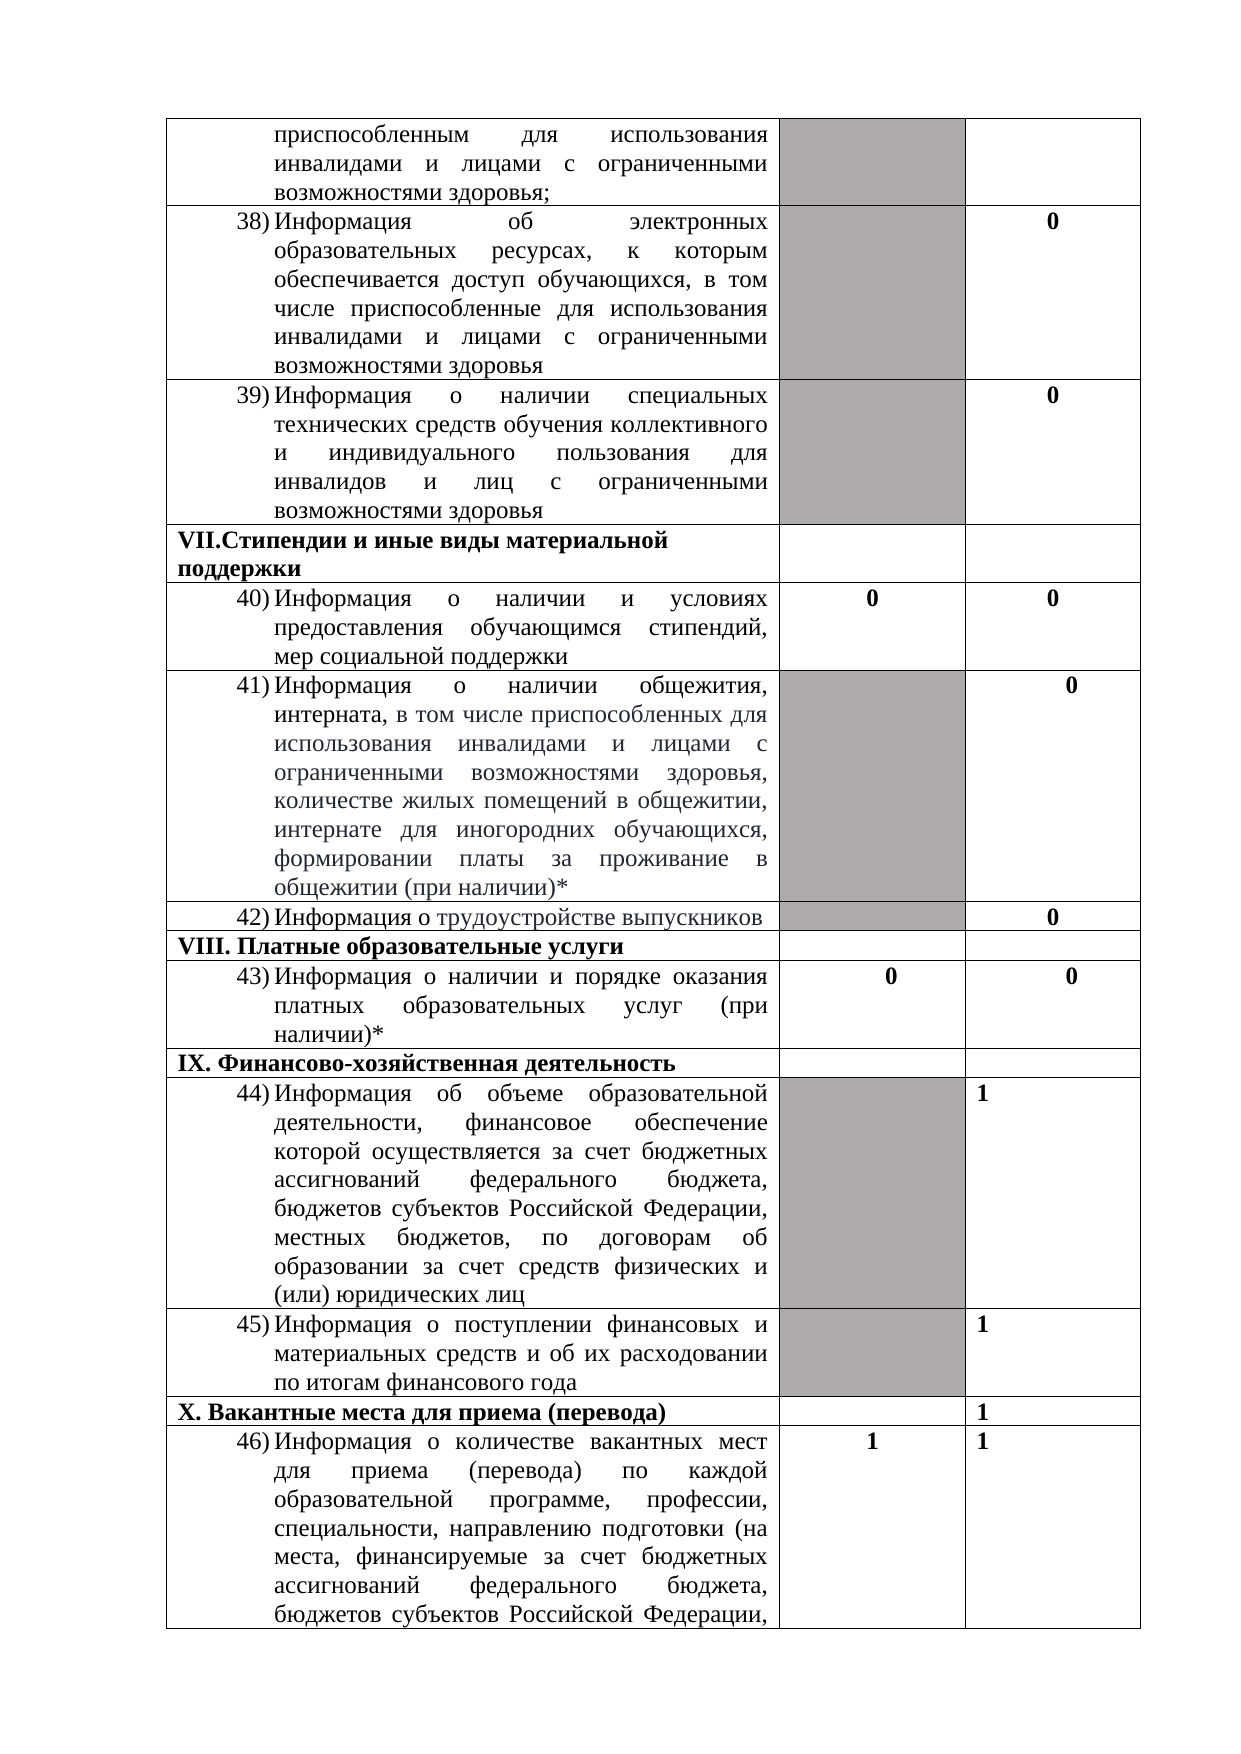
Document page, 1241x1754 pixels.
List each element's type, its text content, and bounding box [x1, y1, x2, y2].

table_cell [780, 380, 965, 524]
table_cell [167, 1426, 779, 1628]
table_cell 1 [966, 1426, 1140, 1628]
table_cell IX. Финансово-хозяйственная деятельность [167, 1049, 779, 1077]
table_cell X. Вакантные места для приема (перевода) [167, 1397, 779, 1425]
table_cell Информация о наличии и порядке оказания платных образовательных услуг (при наличии)* [167, 961, 779, 1047]
table_cell Информация о поступлении финансовых и материальных средств и об их расходовании по итогам финансового года [167, 1309, 779, 1396]
table_cell Информация об электронных образовательных ресурсах, к которым обеспечивается доступ обучающихся, в том числе приспособленные для использования инвалидами и лицами с ограниченными возможностями здоровья [167, 206, 779, 379]
table_cell 1 [966, 1309, 1140, 1396]
table_cell 0 [780, 961, 965, 1047]
table_cell VII.Стипендии и иные виды материальной поддержки [167, 525, 779, 582]
table_cell 0 [966, 902, 1140, 930]
table_cell [780, 119, 965, 205]
table_cell [780, 1078, 965, 1308]
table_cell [167, 119, 779, 205]
table_cell 0 [966, 380, 1140, 524]
table_cell [780, 525, 965, 582]
table_cell 0 [966, 583, 1140, 669]
table_cell 1 [780, 1426, 965, 1628]
table_cell 0 [966, 119, 1140, 205]
table_cell Информация о наличии и условиях предоставления обучающимся стипендий, мер социальной поддержки [167, 583, 779, 669]
table_cell 0 [966, 961, 1140, 1047]
table_cell Информация о наличии специальных технических средств обучения коллективного и индивидуального пользования для инвалидов и лиц с ограниченными возможностями здоровья [167, 380, 779, 524]
table_cell Информация об объеме образовательной деятельности, финансовое обеспечение которой осуществляется за счет бюджетных ассигнований федерального бюджета, бюджетов субъектов Российской Федерации, местных бюджетов, по договорам об образовании за счет средств физических и (или) юридических лиц [167, 1078, 779, 1308]
table_cell 1 [966, 1078, 1140, 1308]
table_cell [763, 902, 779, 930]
table_cell 1 [966, 1397, 1140, 1425]
table_cell [780, 671, 965, 901]
table_cell [966, 1049, 1140, 1077]
table_cell [780, 1049, 965, 1077]
table_cell [780, 902, 965, 930]
table_cell 0 [780, 583, 965, 669]
table_cell [780, 931, 965, 960]
table_cell VIII. Платные образовательные услуги [167, 931, 779, 960]
table_cell [780, 206, 965, 379]
table_cell [966, 931, 1140, 960]
table_cell 0 [966, 671, 1140, 901]
table_cell Информация о наличии общежития, интерната, в том числе приспособленных для использования инвалидами и лицами с ограниченными возможностями здоровья, количестве жилых помещений в общежитии, интернате для иногородних обучающихся, формировании платы за проживание в общежитии (при наличии)* [167, 671, 779, 901]
table_cell Информация о трудоустройстве выпускников [167, 902, 437, 930]
table_cell [966, 525, 1140, 582]
table_cell [780, 1397, 965, 1425]
table_cell 0 [966, 206, 1140, 379]
table_cell [780, 1309, 965, 1396]
